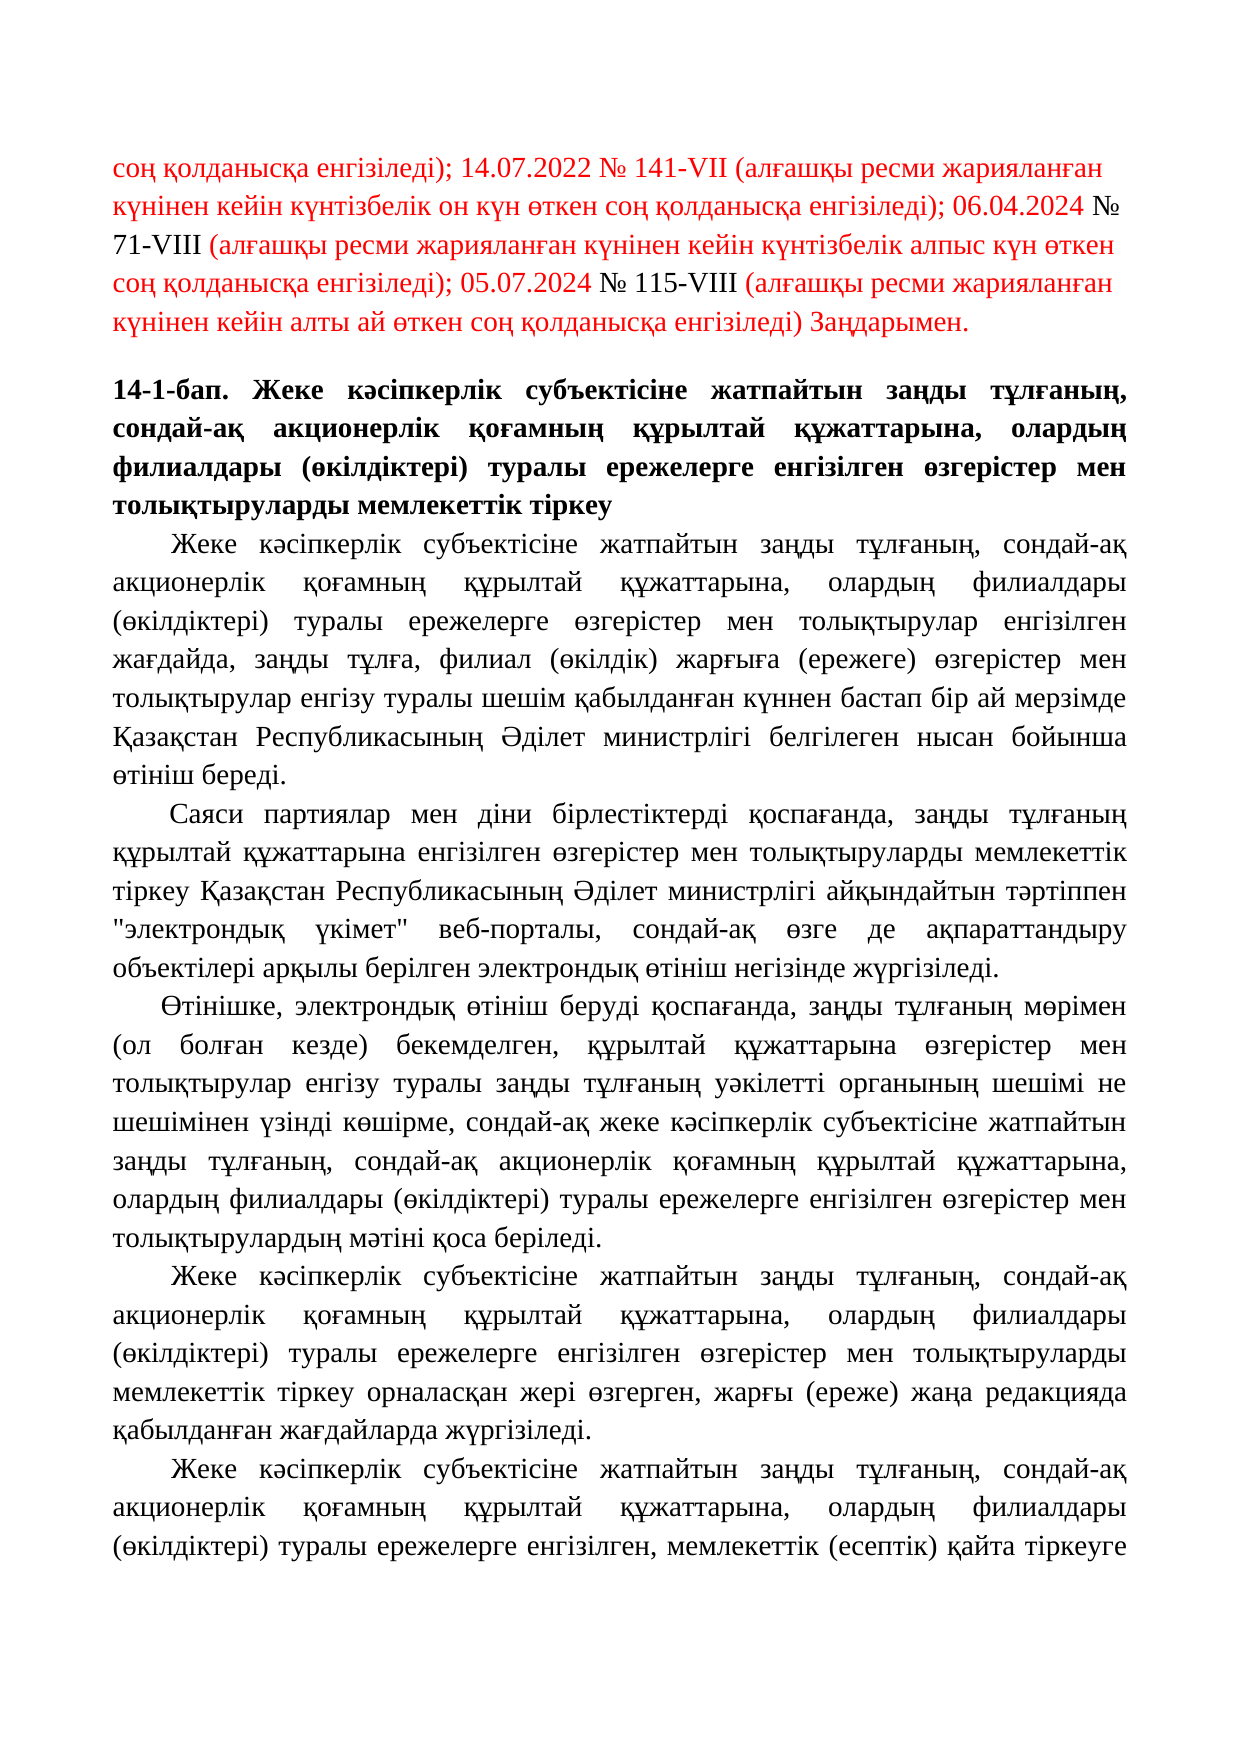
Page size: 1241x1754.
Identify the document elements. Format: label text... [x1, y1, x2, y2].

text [112, 1451, 1128, 1562]
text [112, 150, 1128, 368]
text Жеке кәсіпкерлік субъектісіне жатпайтын заңды тұлғаның, сондай-ақ акционерлік қоғамның құрылтай құжаттарына, олардың филиалдары (өкілдіктері) туралы ережелерге өзгерістер мен толықтырулар енгізілген жағдайда, заңды тұлға, филиал (өкілдік) жарғыға (ережеге) өзгерістер мен толықтырулар енгізу туралы шешім қабылданған күннен бастап бір ай мерзімде Қазақстан Республикасының Әділет министрлігі белгілеген нысан бойынша өтініш береді. [112, 526, 1128, 791]
text 14-1-бап. Жеке кәсіпкерлік субъектісіне жатпайтын заңды тұлғаның, сондай-ақ акционерлік қоғамның құрылтай құжаттарына, олардың филиалдары (өкілдіктері) туралы ережелерге енгізілген өзгерістер мен толықтыруларды мемлекеттік тіркеу [112, 372, 1128, 521]
text Жеке кәсіпкерлік субъектісіне жатпайтын заңды тұлғаның, сондай-ақ акционерлік қоғамның құрылтай құжаттарына, олардың филиалдары (өкілдіктері) туралы ережелерге енгізілген өзгерістер мен толықтыруларды мемлекеттік тіркеу орналасқан жері өзгерген, жарғы (ереже) жаңа редакцияда қабылданған жағдайларда жүргізіледі. [112, 1258, 1128, 1446]
text Өтінішке, электрондық өтініш беруді қоспағанда, заңды тұлғаның мөрімен (ол болған кезде) бекемделген, құрылтай құжаттарына өзгерістер мен толықтырулар енгізу туралы заңды тұлғаның уәкiлеттi органының шешімі не шешімінен үзінді көшірме, сондай-ақ жеке кәсіпкерлік субъектісіне жатпайтын заңды тұлғаның, сондай-ақ акционерлік қоғамның құрылтай құжаттарына, олардың филиалдары (өкілдіктері) туралы ережелерге енгізілген өзгерістер мен толықтырулардың мәтіні қоса беріледі. [112, 988, 1128, 1253]
text Саяси партиялар мен діни бірлестіктерді қоспағанда, заңды тұлғаның құрылтай құжаттарына енгізілген өзгерістер мен толықтыруларды мемлекеттік тіркеу Қазақстан Республикасының Әділет министрлігі айқындайтын тәртіппен "электрондық үкімет" веб-порталы, сондай-ақ өзге де ақпараттандыру объектілері арқылы берілген электрондық өтініш негізінде жүргізіледі. [112, 796, 1128, 983]
